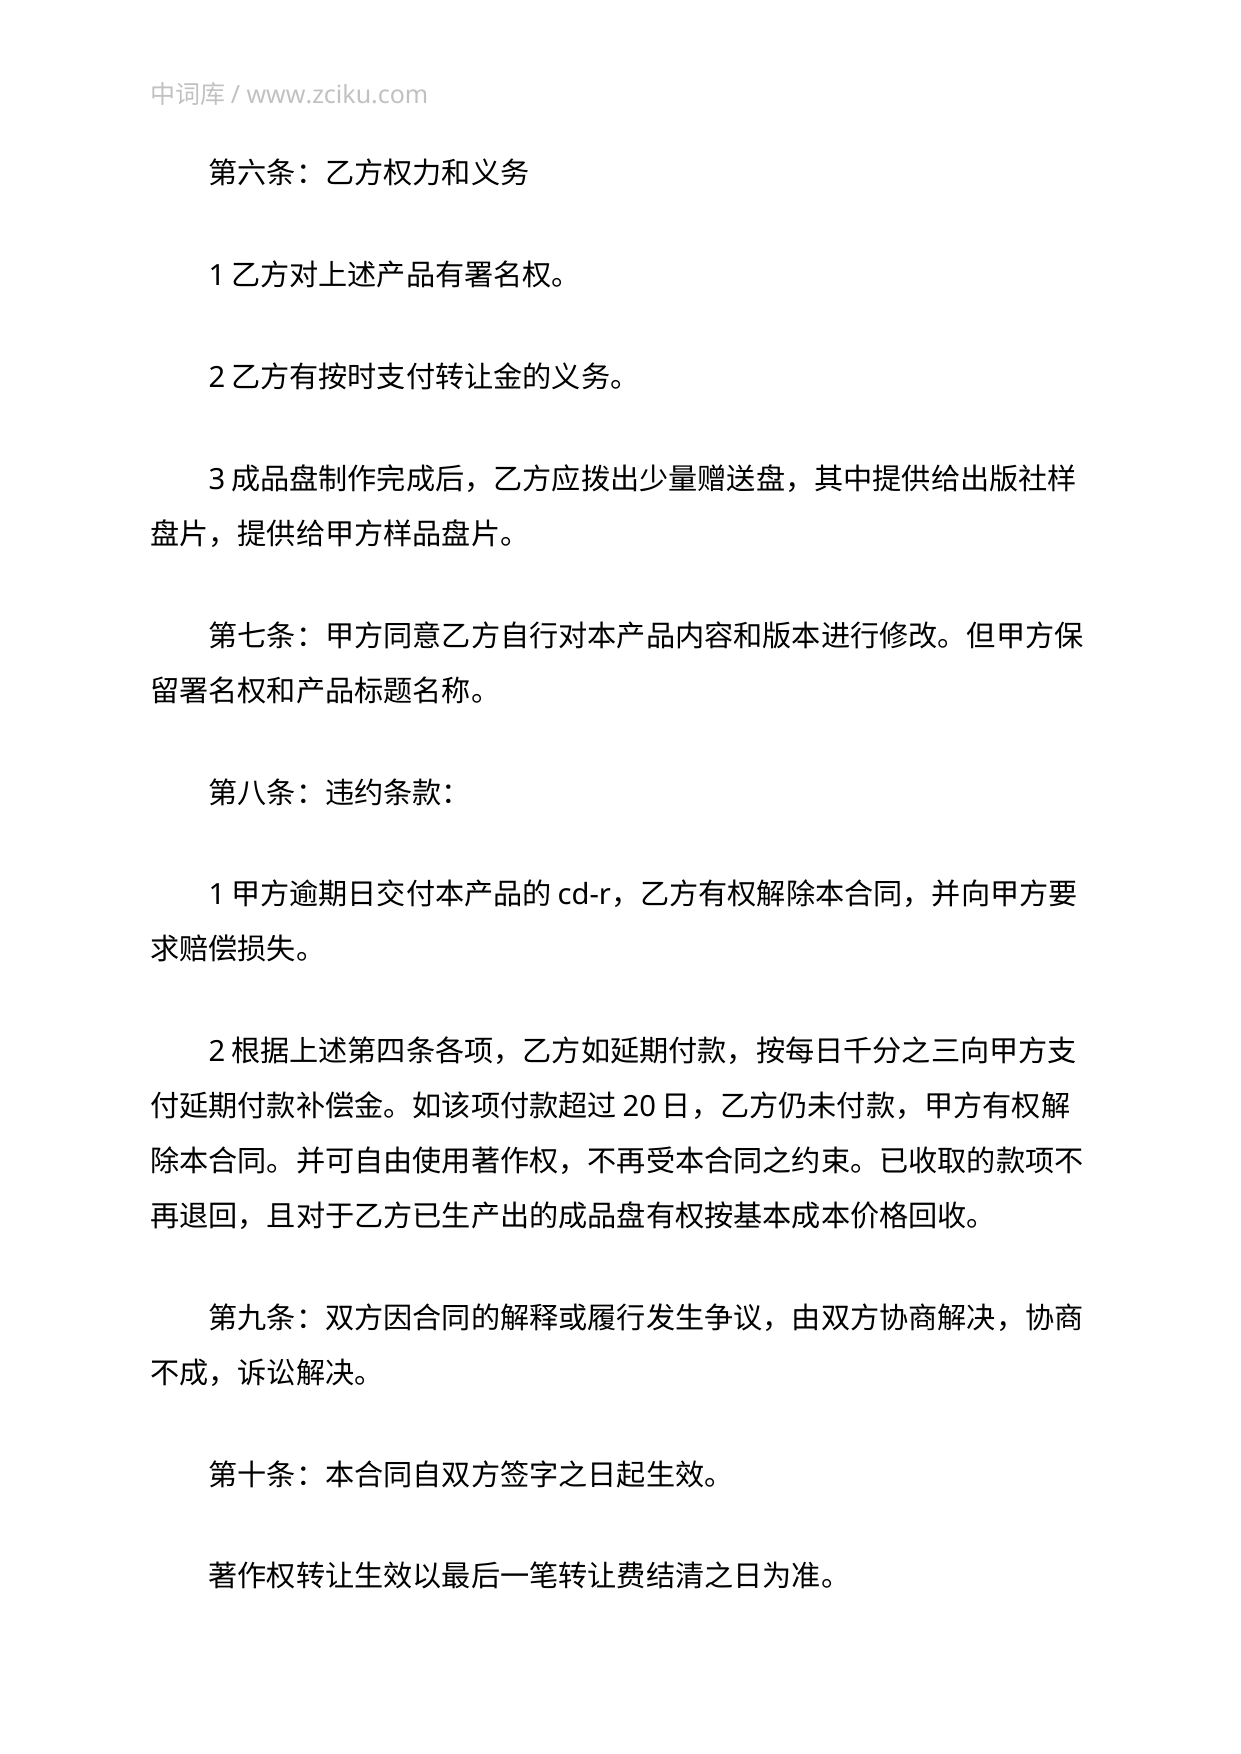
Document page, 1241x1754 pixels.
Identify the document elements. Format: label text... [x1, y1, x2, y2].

text 1甲方逾期日交付本产品的cd-r，乙方有权解除本合同，并向甲方要求赔偿损失。 [150, 871, 1090, 968]
text 第十条：本合同自双方签字之日起生效。 [150, 1451, 1090, 1493]
text 第八条：违约条款： [150, 769, 1090, 811]
text 第九条：双方因合同的解释或履行发生争议，由双方协商解决，协商不成，诉讼解决。 [150, 1294, 1090, 1392]
text 2乙方有按时支付转让金的义务。 [150, 354, 1090, 396]
text 2根据上述第四条各项，乙方如延期付款，按每日千分之三向甲方支付延期付款补偿金。如该项付款超过20日，乙方仍未付款，甲方有权解除本合同。并可自由使用著作权，不再受本合同之约束。已收取的款项不再退回，且对于乙方已生产出的成品盘有权按基本成本价格回收。 [150, 1028, 1090, 1235]
text 第七条：甲方同意乙方自行对本产品内容和版本进行修改。但甲方保留署名权和产品标题名称。 [150, 612, 1090, 710]
text 第六条：乙方权力和义务 [150, 150, 1090, 192]
text 1乙方对上述产品有署名权。 [150, 252, 1090, 294]
text 著作权转让生效以最后一笔转让费结清之日为准。 [150, 1553, 1090, 1595]
text 3成品盘制作完成后，乙方应拨出少量赠送盘，其中提供给出版社样盘片，提供给甲方样品盘片。 [150, 456, 1090, 553]
